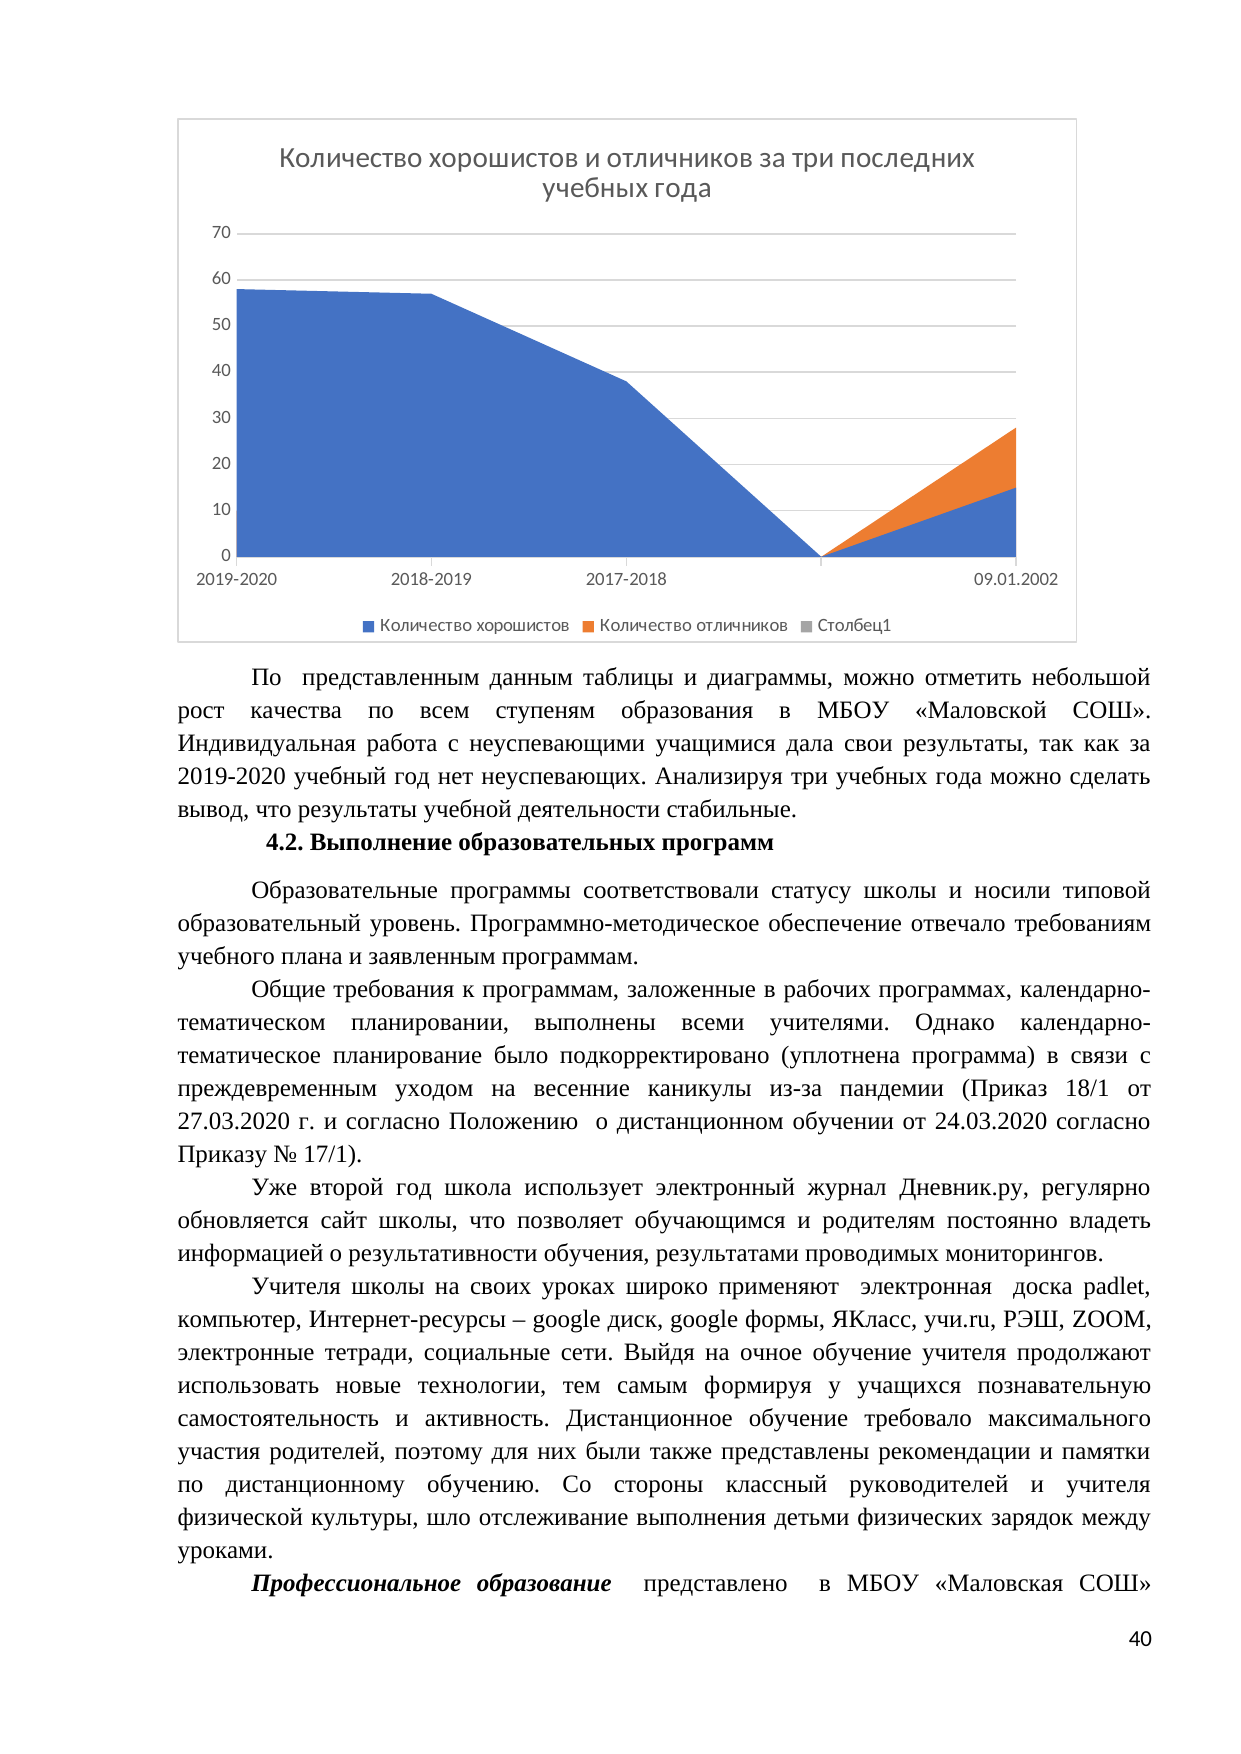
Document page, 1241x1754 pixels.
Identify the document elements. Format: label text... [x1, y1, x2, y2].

text Образовательные программы соответствовали статусу школы и носили типовой образовательный уровень. Программно-методическое обеспечение отвечало требованиям учебного плана и заявленным программам. [177, 875, 1152, 969]
text Общие требования к программам, заложенные в рабочих программах, календарно-тематическом планировании, выполнены всеми учителями. Однако календарно-тематическое планирование было подкорректировано (уплотнена программа) в связи с преждевременным уходом на весенние каникулы из-за пандемии (Приказ 18/1 от 27.03.2020 г. и согласно Положению о дистанционном обучении от 24.03.2020 согласно Приказу № 17/1). [177, 974, 1152, 1168]
text По представленным данным таблицы и диаграммы, можно отметить небольшой рост качества по всем ступеням образования в МБОУ «Маловской СОШ». Индивидуальная работа с неуспевающими учащимися дала свои результаты, так как за 2019-2020 учебный год нет неуспевающих. Анализируя три учебных года можно сделать вывод, что результаты учебной деятельности стабильные. [177, 662, 1152, 823]
list 4.2. Выполнение образовательных программ [266, 827, 1152, 856]
text Учителя школы на своих уроках широко применяют электронная доска padlet, компьютер, Интернет-ресурсы – google диск, google формы, ЯКласс, учи.ru, РЭШ, ZOOM, электронные тетради, социальные сети. Выйдя на очное обучение учителя продолжают использовать новые технологии, тем самым формируя у учащихся познавательную самостоятельность и активность. Дистанционное обучение требовало максимального участия родителей, поэтому для них были также представлены рекомендации и памятки по дистанционному обучению. Со стороны классный руководителей и учителя физической культуры, шло отслеживание выполнения детьми физических зарядок между уроками. [177, 1271, 1152, 1403]
text Уже второй год школа использует электронный журнал Дневник.ру, регулярно обновляется сайт школы, что позволяет обучающимся и родителям постоянно владеть информацией о результативности обучения, результатами проводимых мониторингов. [177, 1172, 1152, 1267]
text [177, 1568, 1152, 1597]
